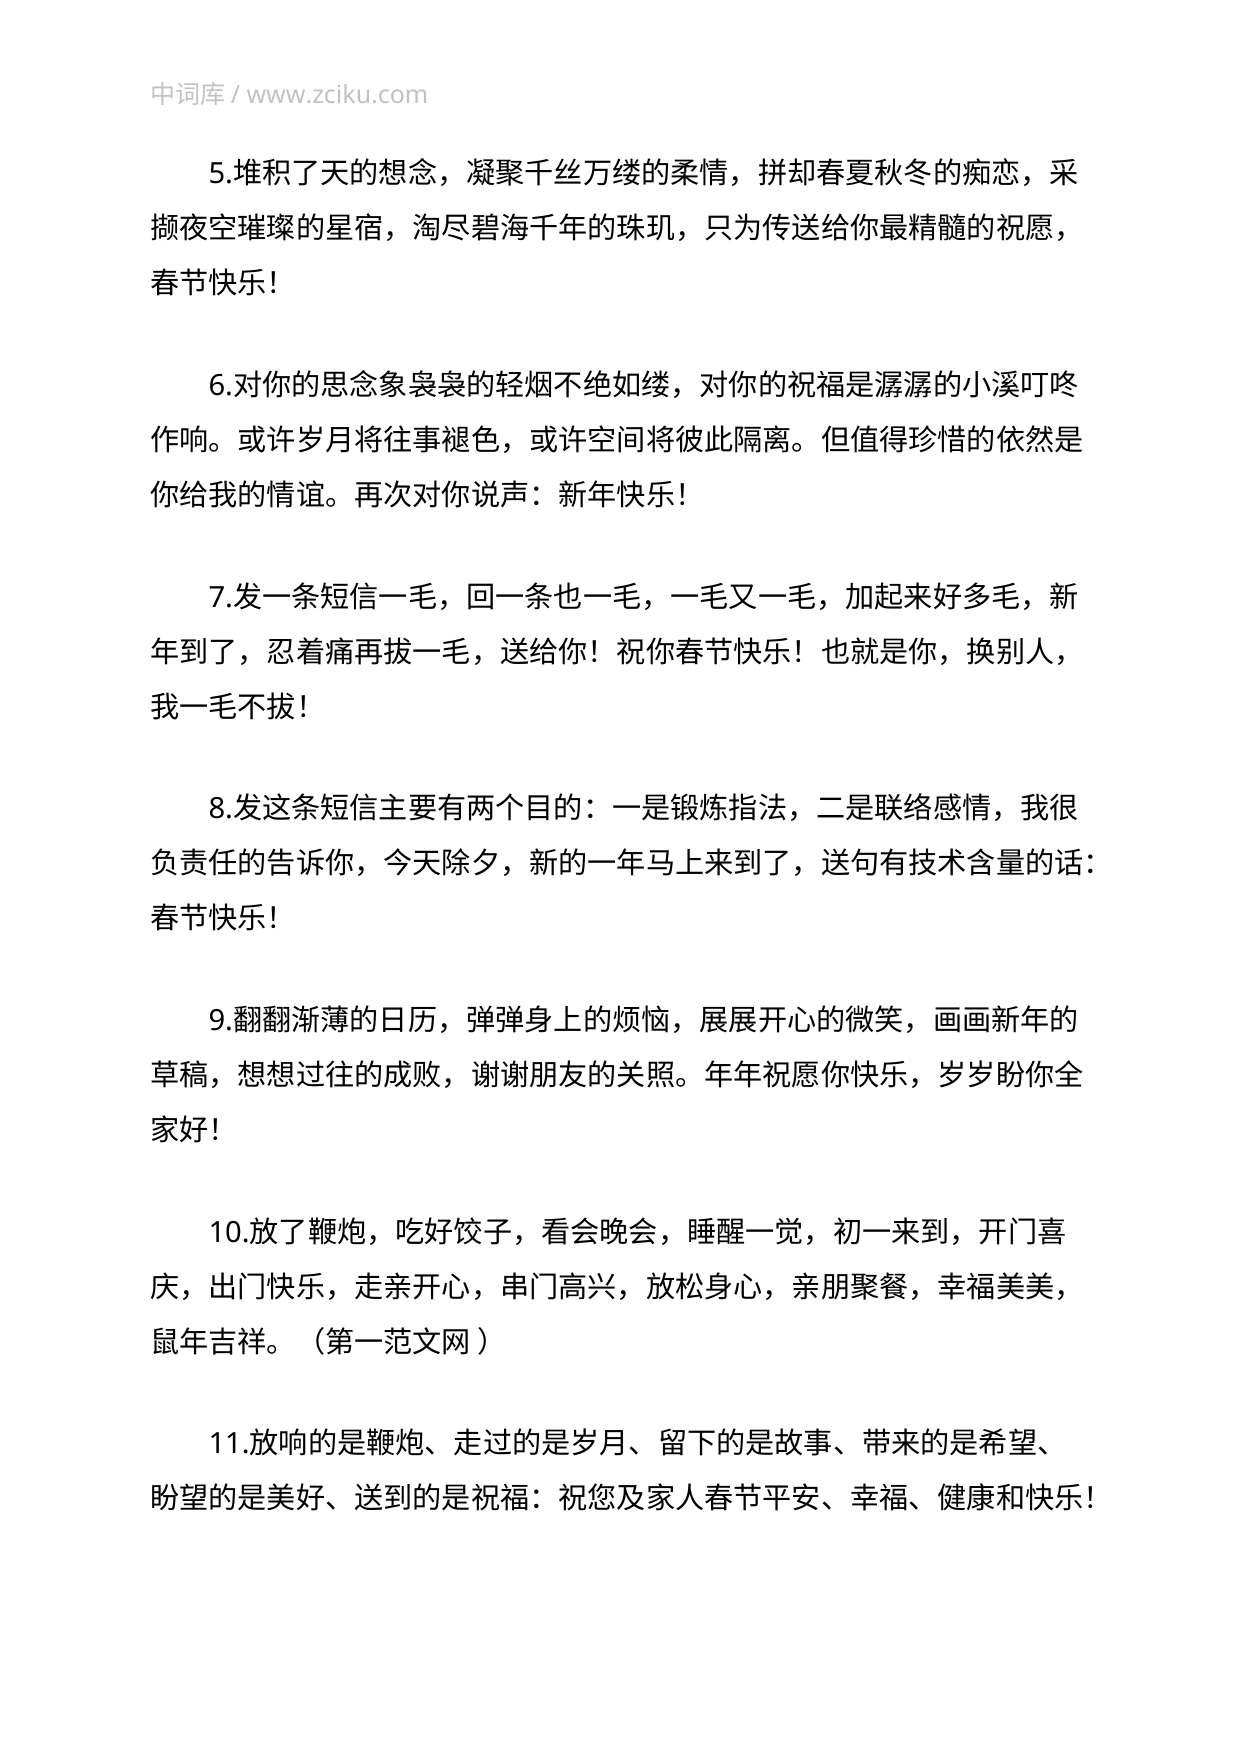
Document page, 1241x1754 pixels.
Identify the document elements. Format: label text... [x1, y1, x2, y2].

text 8.发这条短信主要有两个目的：一是锻炼指法，二是联络感情，我很负责任的告诉你，今天除夕，新的一年马上来到了，送句有技术含量的话：春节快乐！ [150, 785, 1090, 937]
text 11.放响的是鞭炮、走过的是岁月、留下的是故事、带来的是希望、盼望的是美好、送到的是祝福：祝您及家人春节平安、幸福、健康和快乐！ [150, 1420, 1090, 1517]
text 10.放了鞭炮，吃好饺子，看会晚会，睡醒一觉，初一来到，开门喜庆，出门快乐，走亲开心，串门高兴，放松身心，亲朋聚餐，幸福美美，鼠年吉祥。（第一范文网 ） [150, 1208, 1090, 1361]
text 7.发一条短信一毛，回一条也一毛，一毛又一毛，加起来好多毛，新年到了，忍着痛再拔一毛，送给你！祝你春节快乐！也就是你，换别人，我一毛不拔！ [150, 573, 1090, 726]
text 9.翻翻渐薄的日历，弹弹身上的烦恼，展展开心的微笑，画画新年的草稿，想想过往的成败，谢谢朋友的关照。年年祝愿你快乐，岁岁盼你全家好！ [150, 997, 1090, 1149]
text 5.堆积了天的想念，凝聚千丝万缕的柔情，拼却春夏秋冬的痴恋，采撷夜空璀璨的星宿，淘尽碧海千年的珠玑，只为传送给你最精髓的祝愿，春节快乐！ [150, 150, 1090, 302]
text 6.对你的思念象袅袅的轻烟不绝如缕，对你的祝福是潺潺的小溪叮咚作响。或许岁月将往事褪色，或许空间将彼此隔离。但值得珍惜的依然是你给我的情谊。再次对你说声：新年快乐！ [150, 362, 1090, 514]
